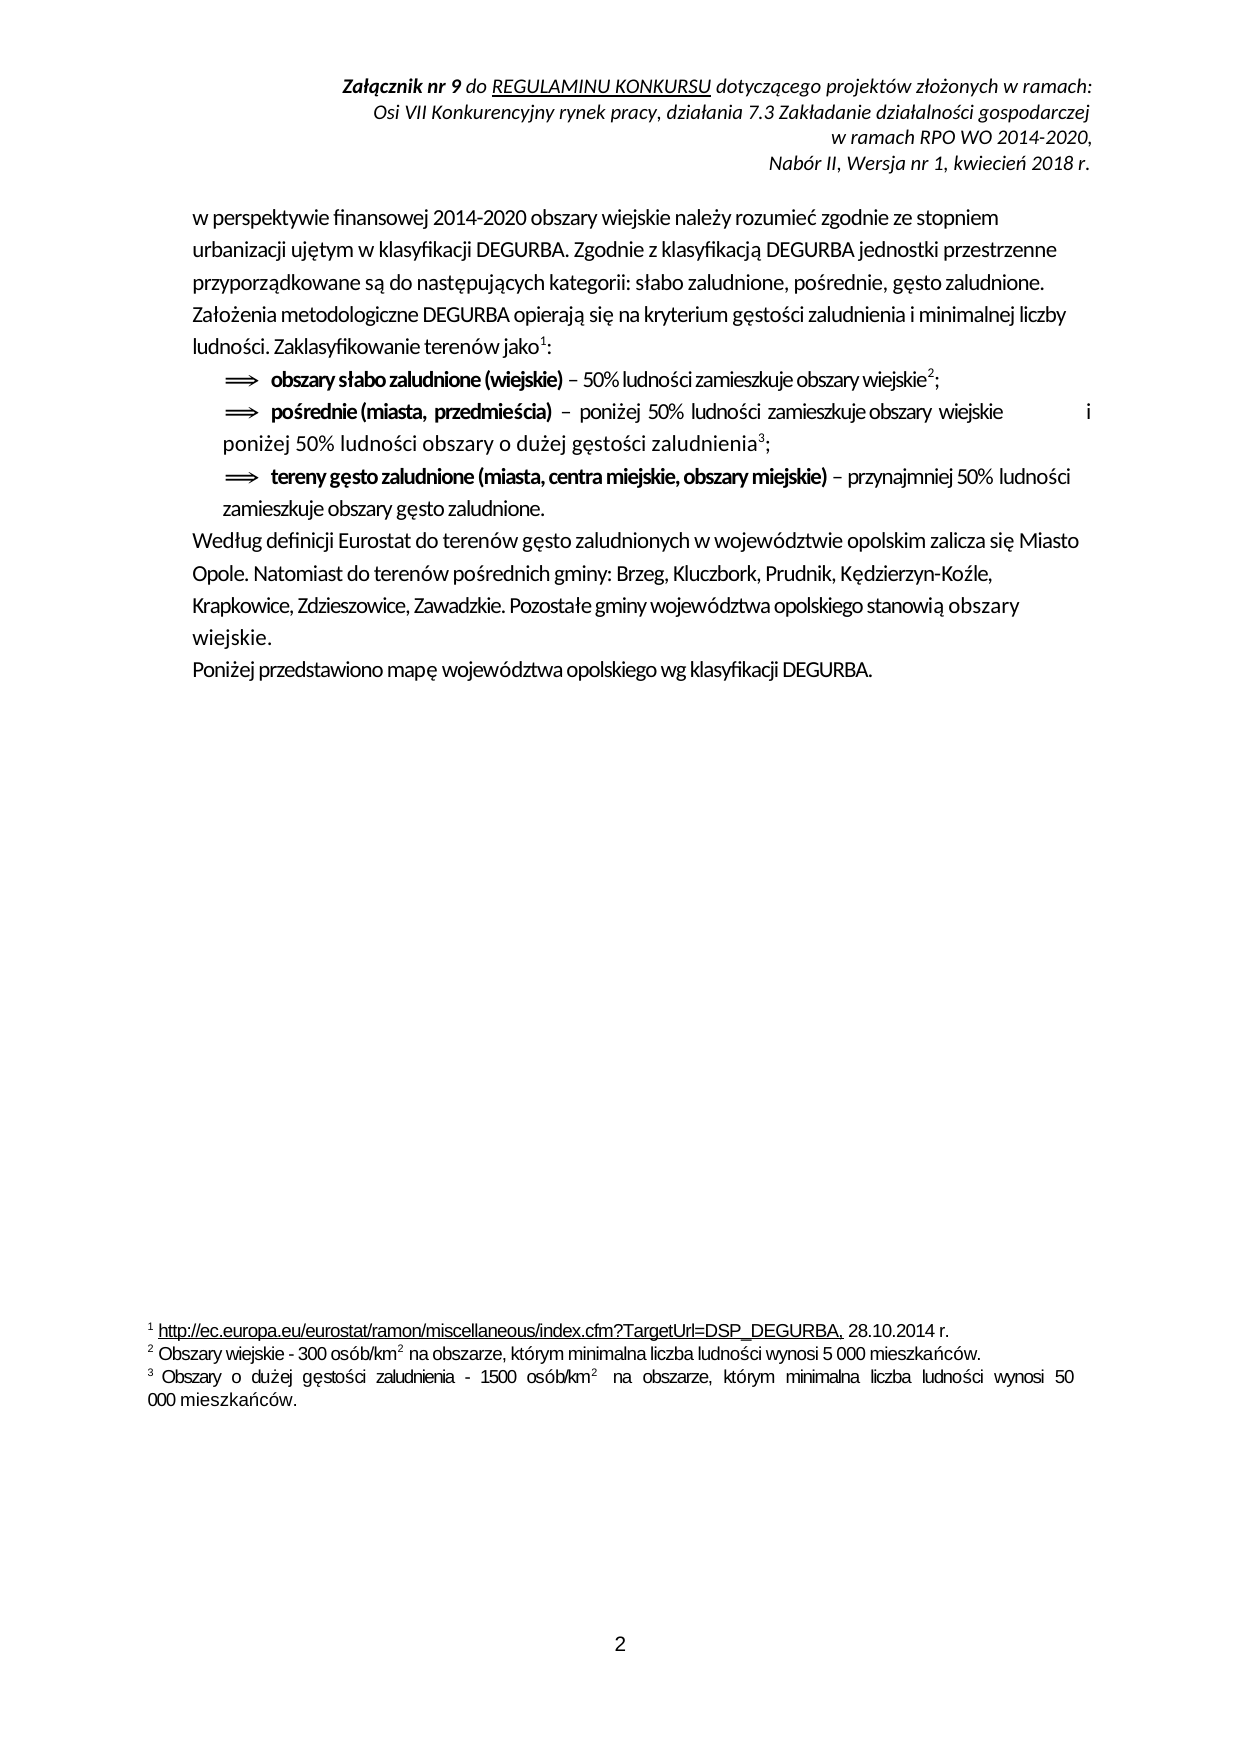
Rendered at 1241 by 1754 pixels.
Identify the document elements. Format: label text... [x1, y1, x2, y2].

text 2 Obszary wiejskie - 300 osób/km2 na obszarze, którym minimalna liczba ludności wynosi 5 000 mieszkańców. [147, 1342, 1093, 1365]
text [192, 203, 1093, 360]
text Według definicji Eurostat do terenów gęsto zaludnionych w województwie opolskim zalicza się Miasto Opole. Natomiast do terenów pośrednich gminy: Brzeg, Kluczbork, Prudnik, Kędzierzyn-Koźle, Krapkowice, Zdzieszowice, Zawadzkie. Pozostałe gminy województwa opolskiego stanowią obszary wiejskie. [192, 527, 1093, 651]
text 1 http://ec.europa.eu/eurostat/ramon/miscellaneous/index.cfm?TargetUrl=DSP_DEGURBA, 28.10.2014 r. [147, 1319, 1093, 1342]
text 3 Obszary o dużej gęstości zaludnienia - 1500 osób/km2 na obszarze, którym minimalna liczba ludności wynosi 50 000 mieszkańców. [147, 1365, 1093, 1411]
text Poniżej przedstawiono mapę województwa opolskiego wg klasyfikacji DEGURBA. [192, 655, 1093, 683]
text ⇒ pośrednie (miasta, przedmieścia) – poniżej 50% ludności zamieszkuje obszary wiejskie i poniżej 50% ludności obszary o dużej gęstości zaludnienia3; [222, 397, 1093, 458]
text ⇒ tereny gęsto zaludnione (miasta, centra miejskie, obszary miejskie) – przynajmniej 50% ludności zamieszkuje obszary gęsto zaludnione. [222, 462, 1093, 522]
text ⇒ obszary słabo zaludnione (wiejskie) – 50% ludności zamieszkuje obszary wiejskie2; [222, 364, 1093, 393]
